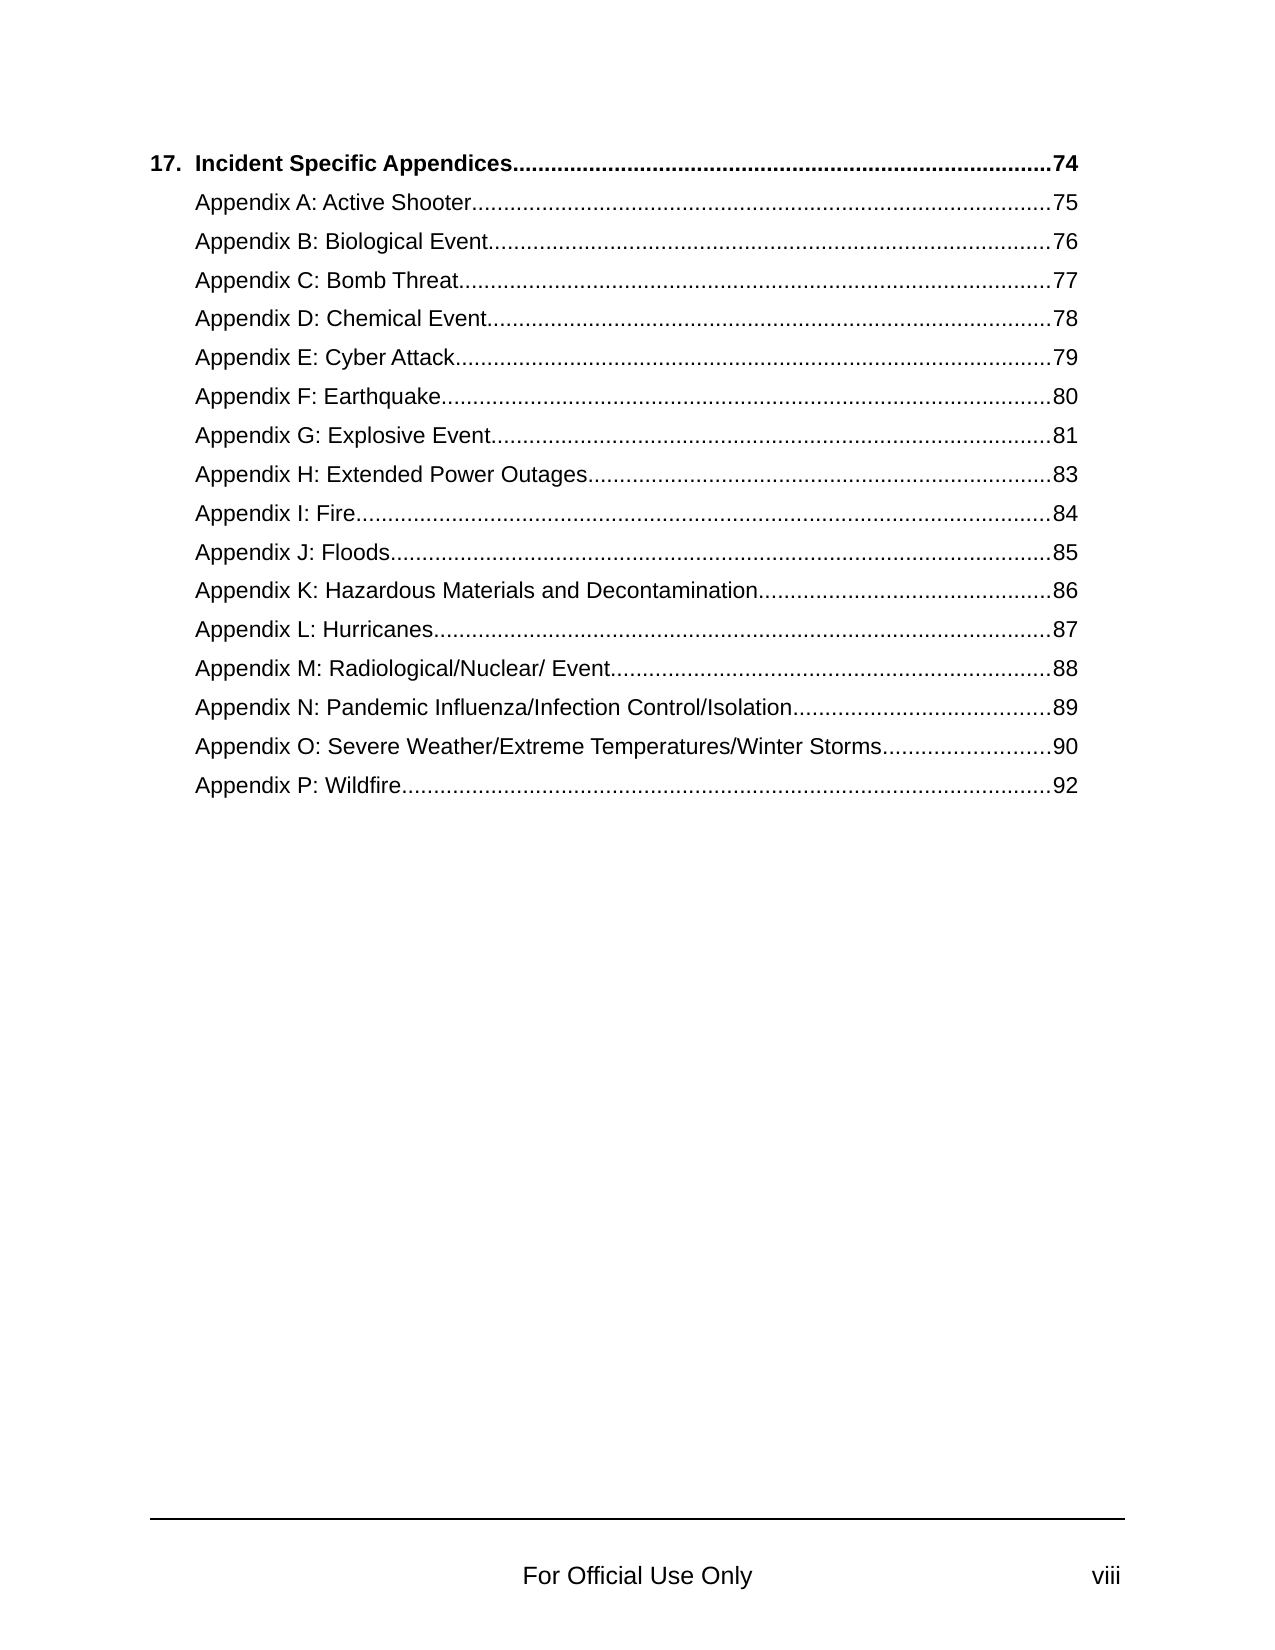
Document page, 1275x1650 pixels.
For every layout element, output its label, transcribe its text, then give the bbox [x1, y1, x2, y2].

text Appendix D: Chemical Event 78 [195, 305, 1123, 332]
text Appendix E: Cyber Attack 79 [195, 344, 1123, 371]
text Appendix G: Explosive Event 81 [195, 422, 1123, 448]
text Appendix C: Bomb Threat 77 [195, 267, 1123, 293]
text Appendix F: Earthquake 80 [195, 383, 1123, 409]
text Appendix P: Wildfire 92 [195, 772, 1123, 798]
text Appendix J: Floods 85 [195, 538, 1123, 565]
text Appendix L: Hurricanes 87 [195, 616, 1123, 643]
text Appendix O: Severe Weather/Extreme Temperatures/Winter Storms 90 [195, 733, 1123, 759]
text Appendix B: Biological Event 76 [195, 228, 1123, 254]
text Appendix I: Fire 84 [195, 500, 1123, 526]
text Appendix N: Pandemic Influenza/Infection Control/Isolation 89 [195, 694, 1123, 720]
text Appendix M: Radiological/Nuclear/ Event 88 [195, 655, 1123, 681]
text Appendix H: Extended Power Outages 83 [195, 461, 1123, 487]
text Appendix K: Hazardous Materials and Decontamination 86 [195, 577, 1123, 604]
text 17. Incident Specific Appendices 74 [150, 150, 1123, 176]
text Appendix A: Active Shooter 75 [195, 189, 1123, 215]
